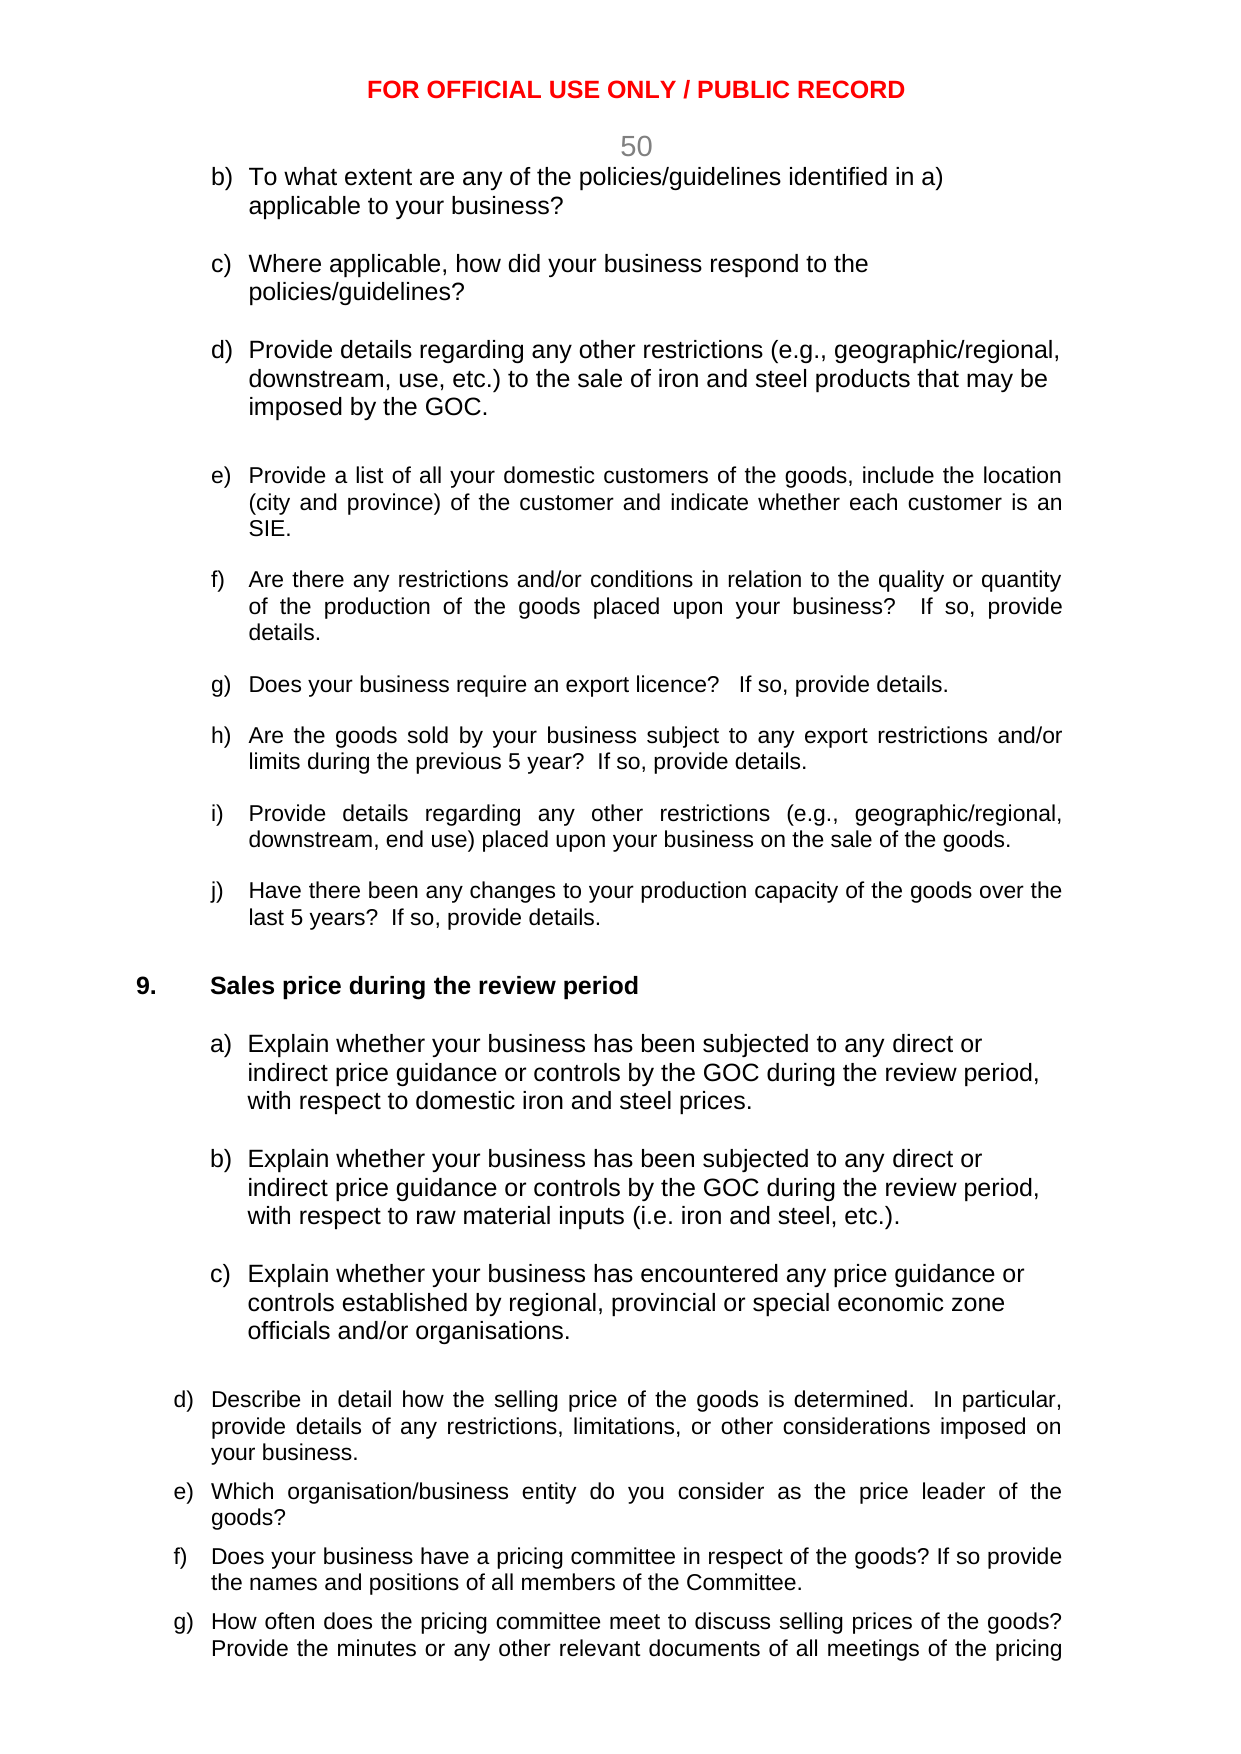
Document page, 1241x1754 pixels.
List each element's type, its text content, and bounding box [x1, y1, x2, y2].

list Provide details regarding any other restrictions (e.g., geographic/regional, downstream, end use) placed upon your business on the sale of the goods. [211, 799, 1063, 852]
list Explain whether your business has been subjected to any direct or indirect price guidance or controls by the GOC during the review period, with respect to domestic iron and steel prices. [210, 1029, 1063, 1115]
list Does your business have a pricing committee in respect of the goods? If so provide the names and positions of all members of the Committee. [173, 1543, 1063, 1596]
list To what extent are any of the policies/guidelines identified in a) applicable to your business? [211, 159, 1063, 220]
list Describe in detail how the selling price of the goods is determined. In particular, provide details of any restrictions, limitations, or other considerations imposed on your business. [173, 1386, 1063, 1465]
text 9. Sales price during the review period [136, 971, 1063, 1000]
list Explain whether your business has been subjected to any direct or indirect price guidance or controls by the GOC during the review period, with respect to raw material inputs (i.e. iron and steel, etc.). [210, 1144, 1063, 1230]
list Have there been any changes to your production capacity of the goods over the last 5 years? If so, provide details. [211, 877, 1063, 930]
list Are the goods sold by your business subject to any export restrictions and/or limits during the previous 5 year? If so, provide details. [211, 722, 1063, 774]
list Provide a list of all your domestic customers of the goods, include the location (city and province) of the customer and indicate whether each customer is an SIE. [211, 462, 1063, 541]
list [173, 1608, 1063, 1661]
list Does your business require an export licence? If so, provide details. [211, 671, 1063, 697]
list Are there any restrictions and/or conditions in relation to the quality or quantity of the production of the goods placed upon your business? If so, provide details. [211, 566, 1063, 646]
list Explain whether your business has encountered any price guidance or controls established by regional, provincial or special economic zone officials and/or organisations. [210, 1259, 1063, 1345]
list Which organisation/business entity do you consider as the price leader of the goods? [173, 1478, 1063, 1531]
list Where applicable, how did your business respond to the policies/guidelines? [211, 249, 1063, 306]
list Provide details regarding any other restrictions (e.g., geographic/regional, downstream, use, etc.) to the sale of iron and steel products that may be imposed by the GOC. [211, 335, 1063, 421]
